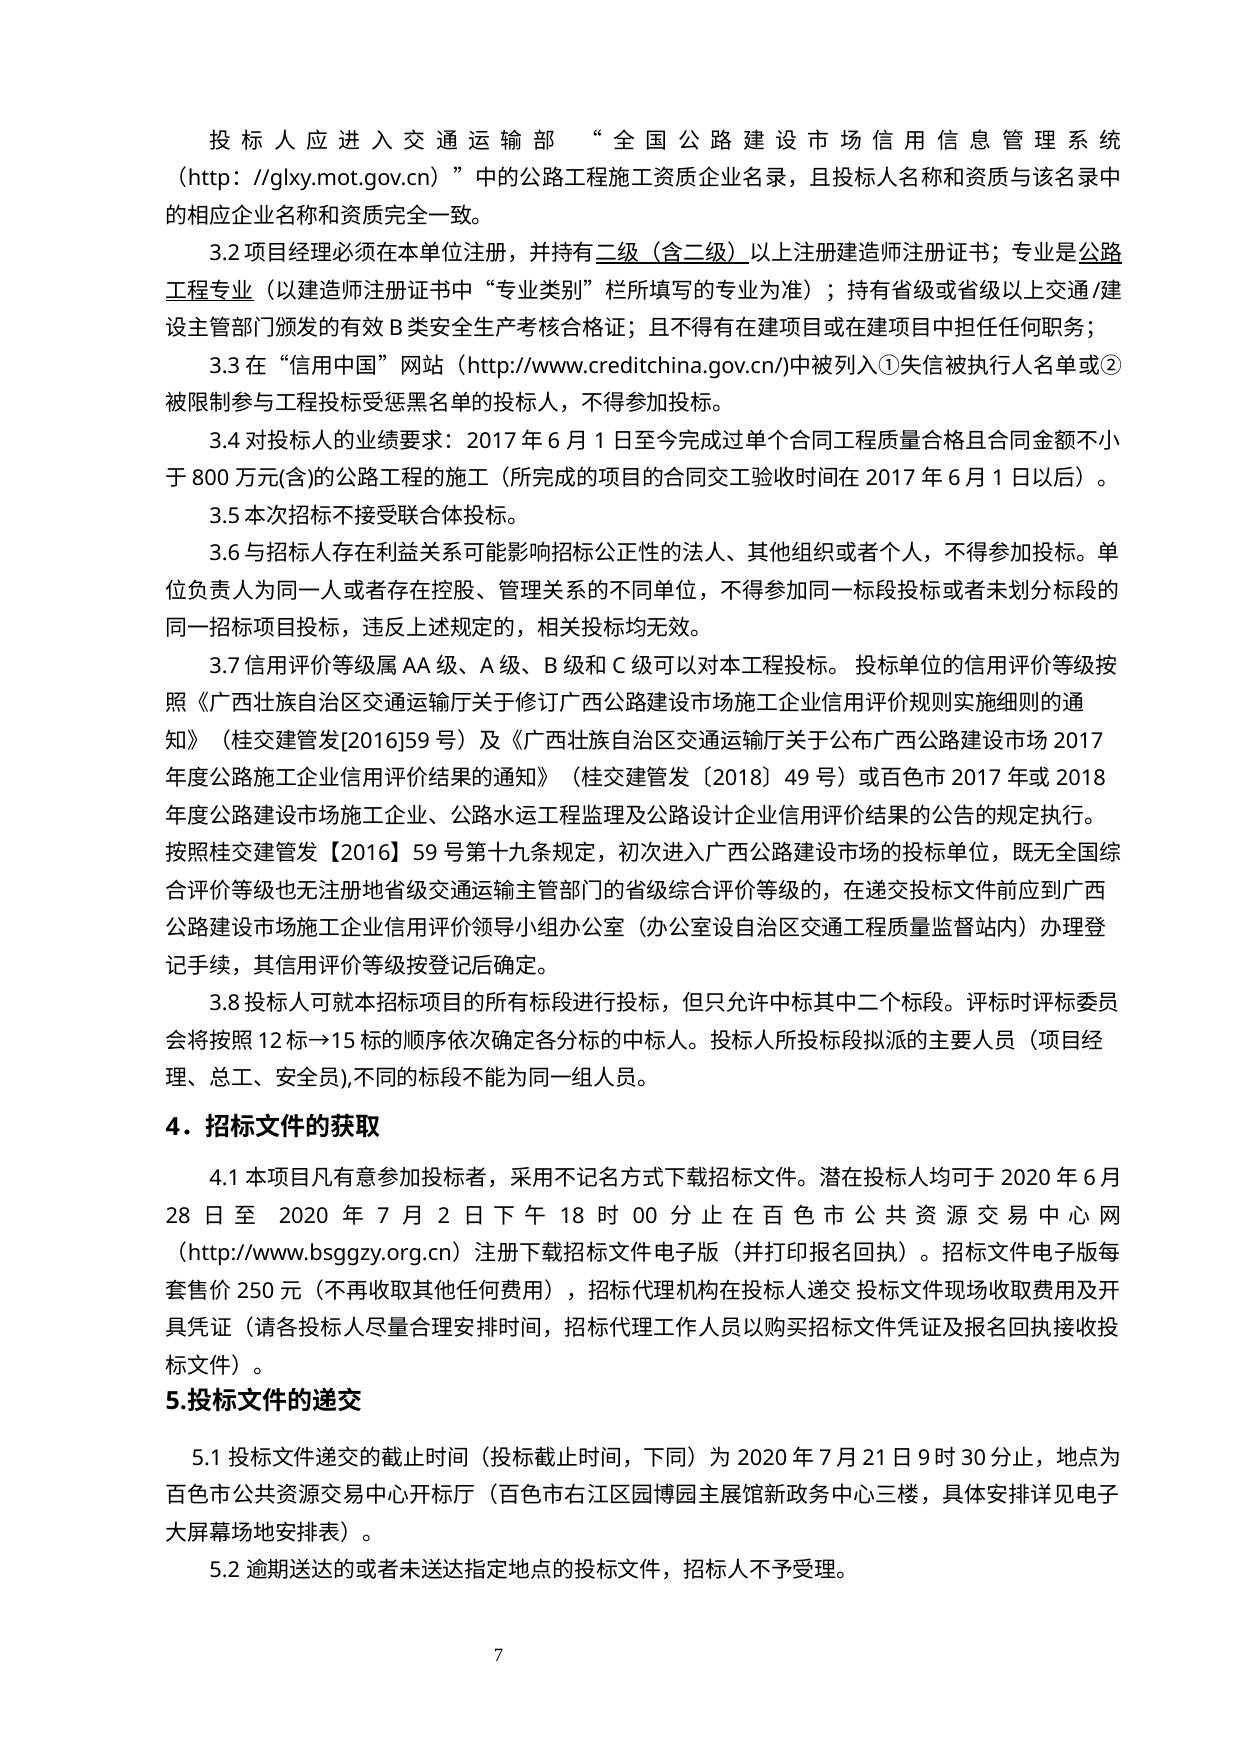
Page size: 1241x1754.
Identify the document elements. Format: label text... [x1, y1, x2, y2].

text 5.投标文件的递交 [165, 1381, 1122, 1417]
text 3.4对投标人的业绩要求：2017年6 月 1 日至今完成过单个合同工程质量合格且合同金额不小于800 万元(含)的公路工程的施工（所完成的项目的合同交工验收时间在 2017 年 6月 1 日以后）。 [165, 418, 1122, 493]
list 招标文件的获取 [165, 1106, 1122, 1143]
text 3.2项目经理必须在本单位注册，并持有二级（含二级）以上注册建造师注册证书；专业是公路工程专业（以建造师注册证书中“专业类别”栏所填写的专业为准）；持有省级或省级以上交通/建设主管部门颁发的有效B类安全生产考核合格证；且不得有在建项目或在建项目中担任任何职务； [165, 231, 1122, 343]
text 4.1本项目凡有意参加投标者，采用不记名方式下载招标文件。潜在投标人均可于2020 年6月28日至 2020年7月2日下午18时00分止在百色市公共资源交易中心网（http://www.bsggzy.org.cn）注册下载招标文件电子版（并打印报名回执）。招标文件电子版每套售价 250 元（不再收取其他任何费用），招标代理机构在投标人递交 投标文件现场收取费用及开具凭证（请各投标人尽量合理安排时间，招标代理工作人员以购买招标文件凭证及报名回执接收投标文件）。 [165, 1156, 1122, 1381]
text 5.2 逾期送达的或者未送达指定地点的投标文件，招标人不予受理。 [165, 1547, 1122, 1585]
text 3.8投标人可就本招标项目的所有标段进行投标，但只允许中标其中二个标段。评标时评标委员会将按照12标→15标的顺序依次确定各分标的中标人。投标人所投标段拟派的主要人员（项目经理、总工、安全员),不同的标段不能为同一组人员。 [165, 981, 1122, 1093]
text 5.1 投标文件递交的截止时间（投标截止时间，下同）为 2020 年7月21日9时30分止，地点为百色市公共资源交易中心开标厅（百色市右江区园博园主展馆新政务中心三楼，具体安排详见电子大屏幕场地安排表）。 [165, 1435, 1122, 1547]
text 投标人应进入交通运输部 “全国公路建设市场信用信息管理系统（http：//glxy.mot.gov.cn）”中的公路工程施工资质企业名录，且投标人名称和资质与该名录中的相应企业名称和资质完全一致。 [165, 118, 1122, 231]
text 3.5本次招标不接受联合体投标。 [165, 493, 1122, 531]
text 3.3在“信用中国”网站（http://www.creditchina.gov.cn/)中被列入①失信被执行人名单或②被限制参与工程投标受惩黑名单的投标人，不得参加投标。 [165, 343, 1122, 418]
text 3.6与招标人存在利益关系可能影响招标公正性的法人、其他组织或者个人，不得参加投标。单位负责人为同一人或者存在控股、管理关系的不同单位，不得参加同一标段投标或者未划分标段的同一招标项目投标，违反上述规定的，相关投标均无效。 [165, 531, 1122, 643]
text 3.7信用评价等级属 AA 级、A 级、B 级和 C 级可以对本工程投标。 投标单位的信用评价等级按照《广西壮族自治区交通运输厅关于修订广西公路建设市场施工企业信用评价规则实施细则的通知》（桂交建管发[2016]59 号）及《广西壮族自治区交通运输厅关于公布广西公路建设市场 2017 年度公路施工企业信用评价结果的通知》（桂交建管发〔2018〕49 号）或百色市 2017 年或 2018 年度公路建设市场施工企业、公路水运工程监理及公路设计企业信用评价结果的公告的规定执行。按照桂交建管发【2016】59 号第十九条规定，初次进入广西公路建设市场的投标单位，既无全国综合评价等级也无注册地省级交通运输主管部门的省级综合评价等级的，在递交投标文件前应到广西公路建设市场施工企业信用评价领导小组办公室（办公室设自治区交通工程质量监督站内）办理登记手续，其信用评价等级按登记后确定。 [165, 643, 1122, 981]
